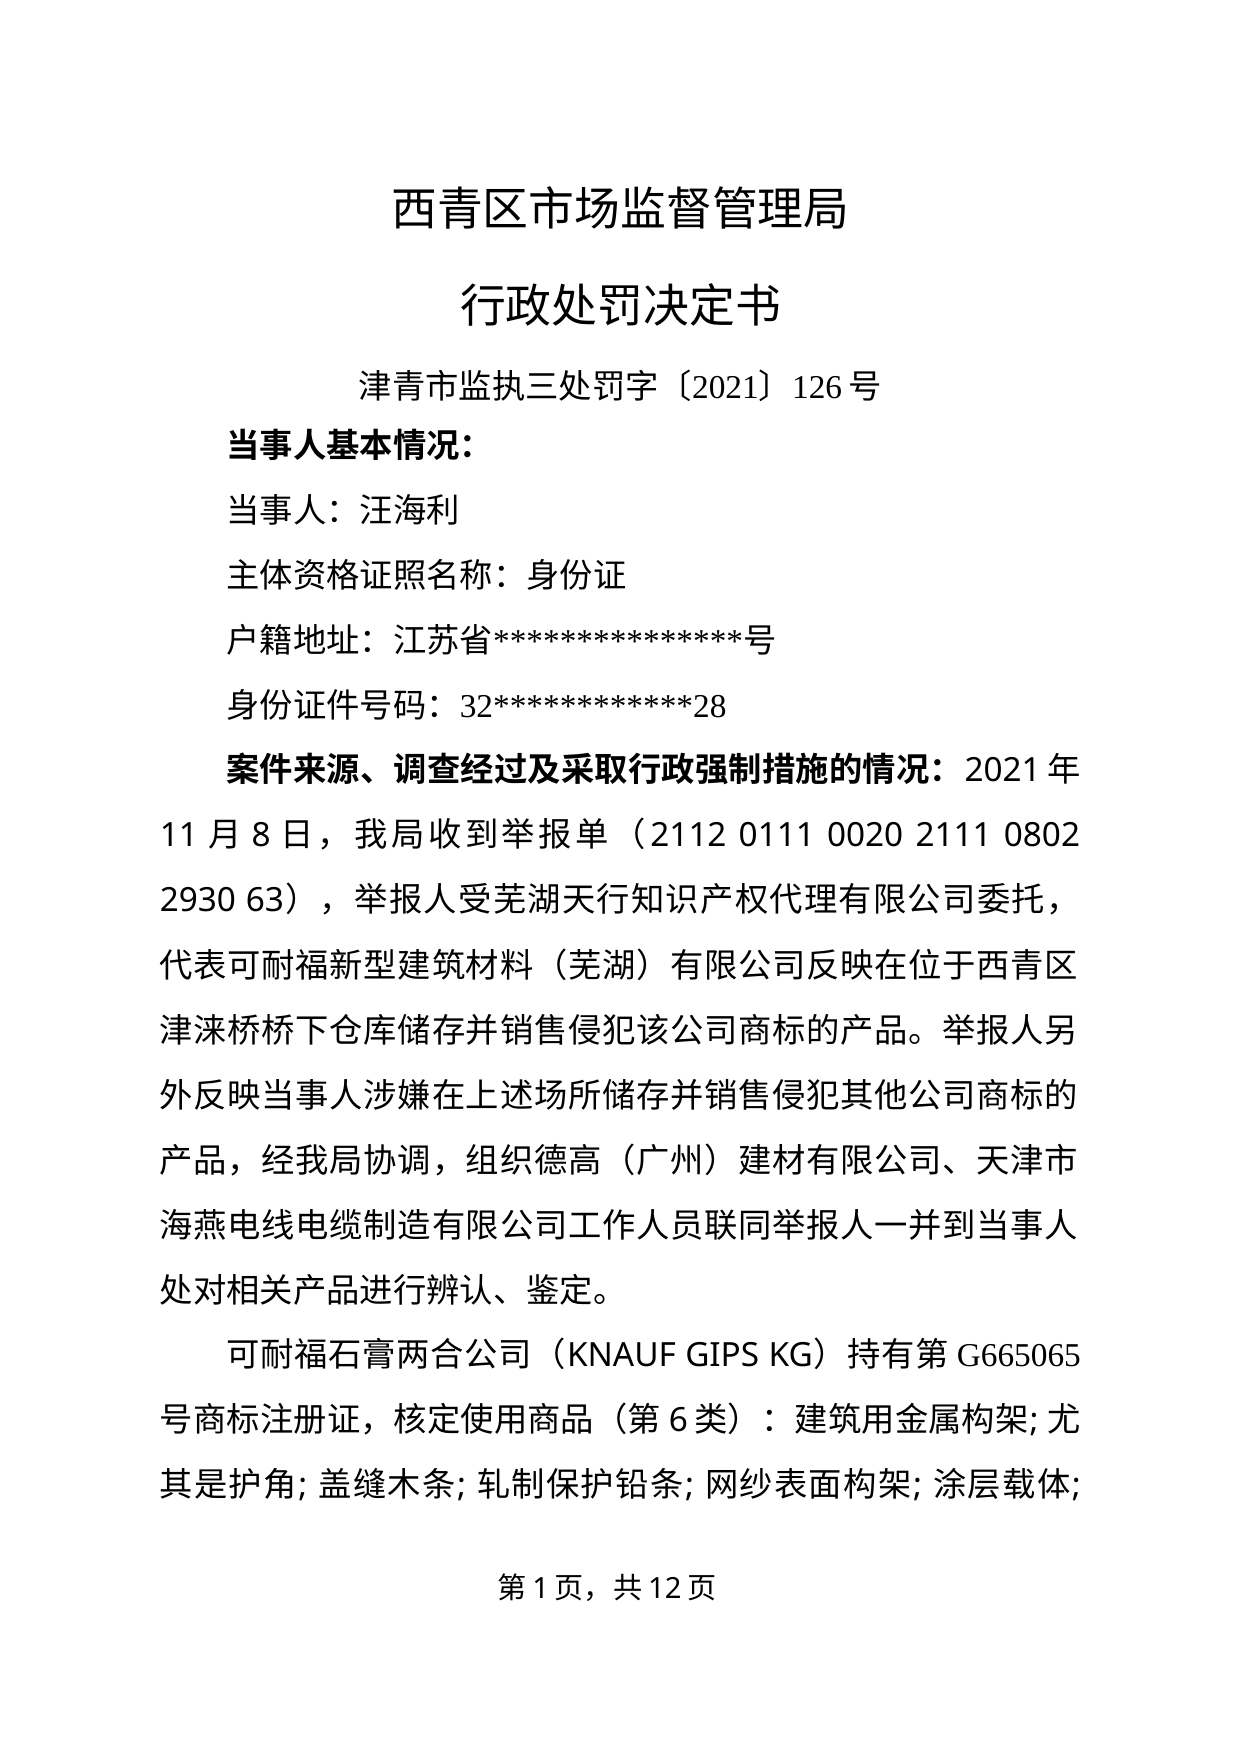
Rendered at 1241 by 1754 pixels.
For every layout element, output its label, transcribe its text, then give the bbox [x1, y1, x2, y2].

text 案件来源、调查经过及采取行政强制措施的情况：2021年11月8日，我局收到举报单（2112 0111 0020 2111 0802 2930 63），举报人受芜湖天行知识产权代理有限公司委托，代表可耐福新型建筑材料（芜湖）有限公司反映在位于西青区津涞桥桥下仓库储存并销售侵犯该公司商标的产品。举报人另外反映当事人涉嫌在上述场所储存并销售侵犯其他公司商标的产品，经我局协调，组织德高（广州）建材有限公司、天津市海燕电线电缆制造有限公司工作人员联同举报人一并到当事人处对相关产品进行辨认、鉴定。 [159, 735, 1081, 1320]
text 当事人基本情况： [159, 410, 1081, 475]
text 主体资格证照名称：身份证 [159, 540, 1081, 605]
text 身份证件号码：32************28 [159, 670, 1081, 735]
text 西青区市场监督管理局 [159, 157, 1081, 254]
text 津青市监执三处罚字〔2021〕126号 [159, 352, 1081, 410]
text 当事人：汪海利 [159, 475, 1081, 540]
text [159, 1320, 1081, 1515]
text 户籍地址：江苏省***************号 [159, 605, 1081, 670]
text 行政处罚决定书 [159, 254, 1081, 352]
